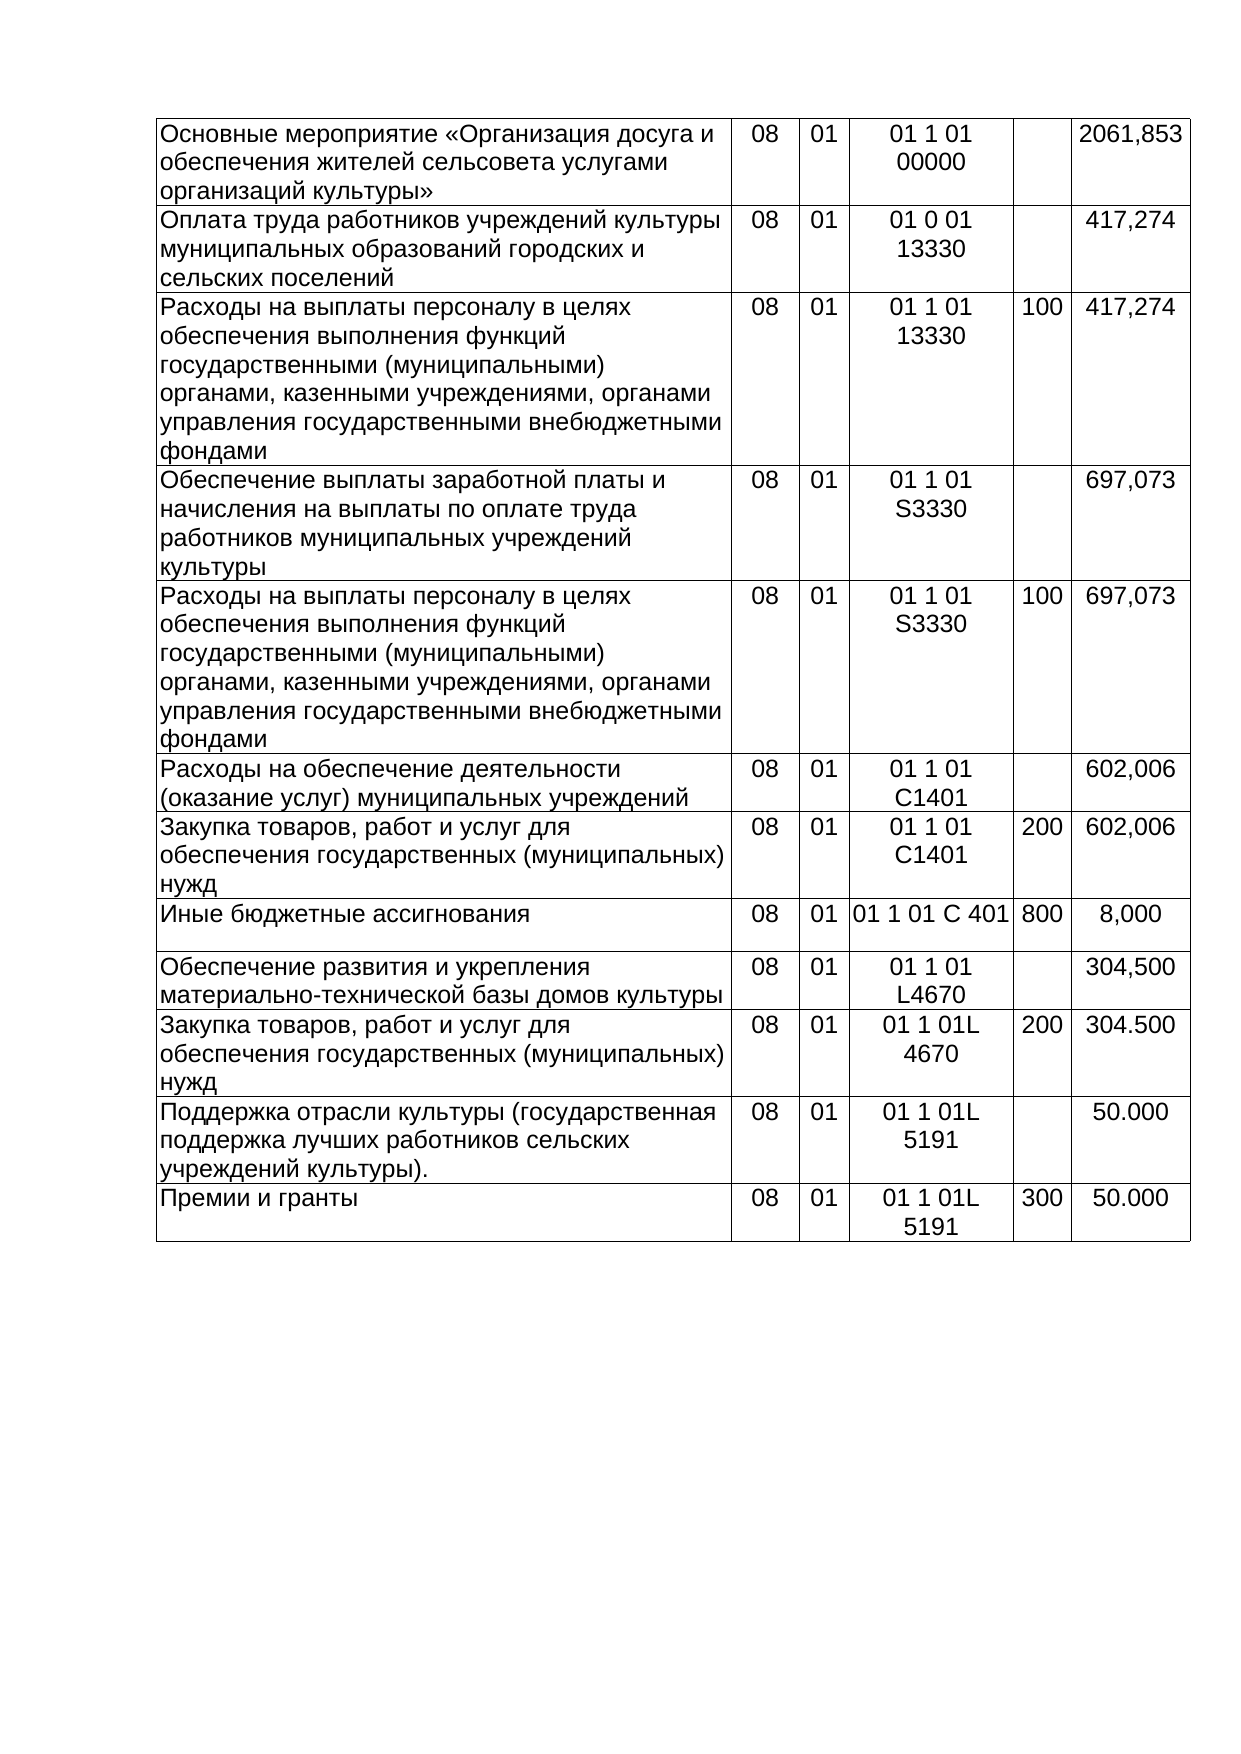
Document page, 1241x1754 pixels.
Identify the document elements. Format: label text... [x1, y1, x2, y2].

table_cell 50.000 [1072, 1184, 1190, 1241]
table_cell 100 [1014, 581, 1071, 753]
table_cell 08 [732, 812, 799, 898]
table_cell Обеспечение развития и укрепления материально-технической базы домов культуры [157, 952, 731, 1009]
table_cell 01 [800, 812, 849, 898]
table_cell 2061,853 [1072, 119, 1190, 205]
table_cell 01 [800, 1097, 849, 1183]
table_cell 01 1 01 С 401 [850, 899, 1013, 951]
table_cell 01 [800, 293, 849, 465]
table_cell 01 1 01L 4670 [850, 1010, 1013, 1096]
table_cell 01 [800, 466, 849, 580]
table_cell Закупка товаров, работ и услуг для обеспечения государственных (муниципальных) нужд [157, 812, 731, 898]
table_cell 08 [732, 466, 799, 580]
table_cell Премии и гранты [157, 1184, 731, 1241]
table_cell 08 [732, 581, 799, 753]
table_cell [1014, 466, 1071, 580]
table_cell 08 [732, 293, 799, 465]
table_cell 08 [732, 1184, 799, 1241]
table_cell 01 1 01 С1401 [850, 754, 1013, 811]
table_cell 50.000 [1072, 1097, 1190, 1183]
table_cell 8,000 [1072, 899, 1190, 951]
table_cell 08 [732, 206, 799, 292]
table_cell 200 [1014, 1010, 1071, 1096]
table_cell 304,500 [1072, 952, 1190, 1009]
table_cell Закупка товаров, работ и услуг для обеспечения государственных (муниципальных) нужд [157, 1010, 731, 1096]
table_cell [1014, 952, 1071, 1009]
table_cell 08 [732, 1010, 799, 1096]
table_cell [1014, 754, 1071, 811]
table_cell 200 [1014, 812, 1071, 898]
table_cell 01 1 01L 5191 [850, 1184, 1013, 1241]
table_cell Обеспечение выплаты заработной платы и начисления на выплаты по оплате труда работников муниципальных учреждений культуры [157, 466, 731, 580]
table_cell Расходы на выплаты персоналу в целях обеспечения выполнения функций государственными (муниципальными) органами, казенными учреждениями, органами управления государственными внебюджетными фондами [157, 581, 731, 753]
table_cell 01 0 01 13330 [850, 206, 1013, 292]
table_cell 602,006 [1072, 812, 1190, 898]
table_cell [1014, 119, 1071, 205]
table_cell 300 [1014, 1184, 1071, 1241]
table_cell 01 [800, 581, 849, 753]
table_cell 01 [800, 899, 849, 951]
table_cell Иные бюджетные ассигнования [157, 899, 731, 951]
table_cell 08 [732, 1097, 799, 1183]
table_cell 697,073 [1072, 581, 1190, 753]
table_cell 01 [800, 206, 849, 292]
table_cell 01 1 01L 5191 [850, 1097, 1013, 1183]
table_cell 304.500 [1072, 1010, 1190, 1096]
table_cell 01 [800, 119, 849, 205]
table_cell 01 1 01 S3330 [850, 466, 1013, 580]
table_cell Поддержка отрасли культуры (государственная поддержка лучших работников сельских учреждений культуры). [157, 1097, 731, 1183]
table_cell 01 [800, 1184, 849, 1241]
table_cell 01 1 01 00000 [850, 119, 1013, 205]
table_cell 602,006 [1072, 754, 1190, 811]
table_cell Основные мероприятие «Организация досуга и обеспечения жителей сельсовета услугами организаций культуры» [157, 119, 731, 205]
table_cell [1014, 1097, 1071, 1183]
table_cell Расходы на выплаты персоналу в целях обеспечения выполнения функций государственными (муниципальными) органами, казенными учреждениями, органами управления государственными внебюджетными фондами [157, 293, 731, 465]
table_cell 01 1 01 L4670 [850, 952, 1013, 1009]
table_cell 01 [800, 754, 849, 811]
table_cell 697,073 [1072, 466, 1190, 580]
table_cell 08 [732, 899, 799, 951]
table_cell 417,274 [1072, 293, 1190, 465]
table_cell 01 1 01 С1401 [850, 812, 1013, 898]
table_cell 01 1 01 S3330 [850, 581, 1013, 753]
table_cell 08 [732, 119, 799, 205]
table_cell 08 [732, 754, 799, 811]
table_cell 100 [1014, 293, 1071, 465]
table_cell 800 [1014, 899, 1071, 951]
table_cell 01 [800, 952, 849, 1009]
table_cell [1014, 206, 1071, 292]
table_cell 01 [800, 1010, 849, 1096]
table_cell 417,274 [1072, 206, 1190, 292]
table_cell 08 [732, 952, 799, 1009]
table_cell Расходы на обеспечение деятельности (оказание услуг) муниципальных учреждений [157, 754, 731, 811]
table_cell Оплата труда работников учреждений культуры муниципальных образований городских и сельских поселений [157, 206, 731, 292]
table_cell 01 1 01 13330 [850, 293, 1013, 465]
